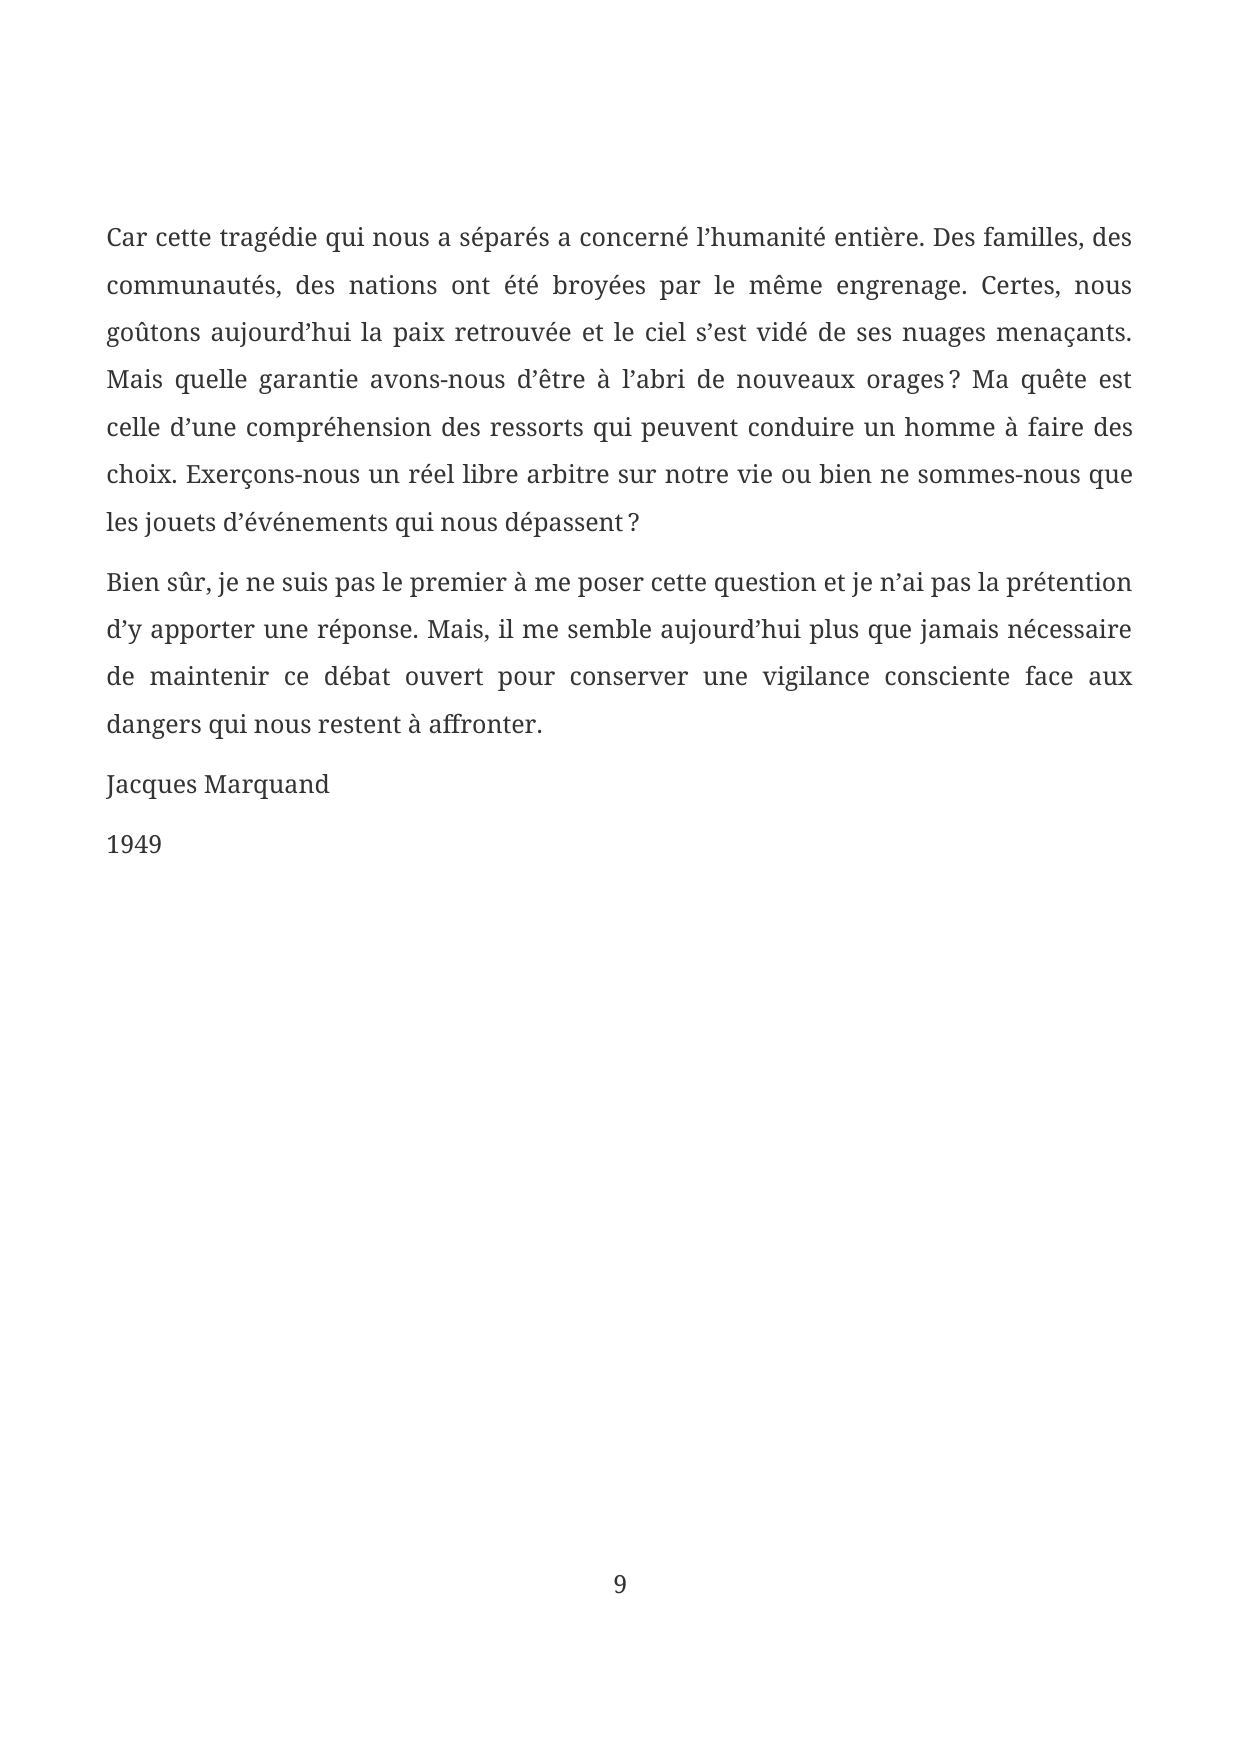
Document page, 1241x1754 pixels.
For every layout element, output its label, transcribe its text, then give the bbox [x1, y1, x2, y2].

text Car cette tragédie qui nous a séparés a concerné l’humanité entière. Des familles, des communautés, des nations ont été broyées par le même engrenage. Certes, nous goûtons aujourd’hui la paix retrouvée et le ciel s’est vidé de ses nuages menaçants. Mais quelle garantie avons-nous d’être à l’abri de nouveaux orages ? Ma quête est celle d’une compréhension des ressorts qui peuvent conduire un homme à faire des choix. Exerçons-nous un réel libre arbitre sur notre vie ou bien ne sommes-nous que les jouets d’événements qui nous dépassent ? [106, 207, 1134, 538]
text 1949 [106, 813, 1134, 860]
text Bien sûr, je ne suis pas le premier à me poser cette question et je n’ai pas la prétention d’y apporter une réponse. Mais, il me semble aujourd’hui plus que jamais nécessaire de maintenir ce débat ouvert pour conserver une vigilance consciente face aux dangers qui nous restent à affronter. [106, 551, 1134, 741]
text Jacques Marquand [106, 753, 1134, 800]
